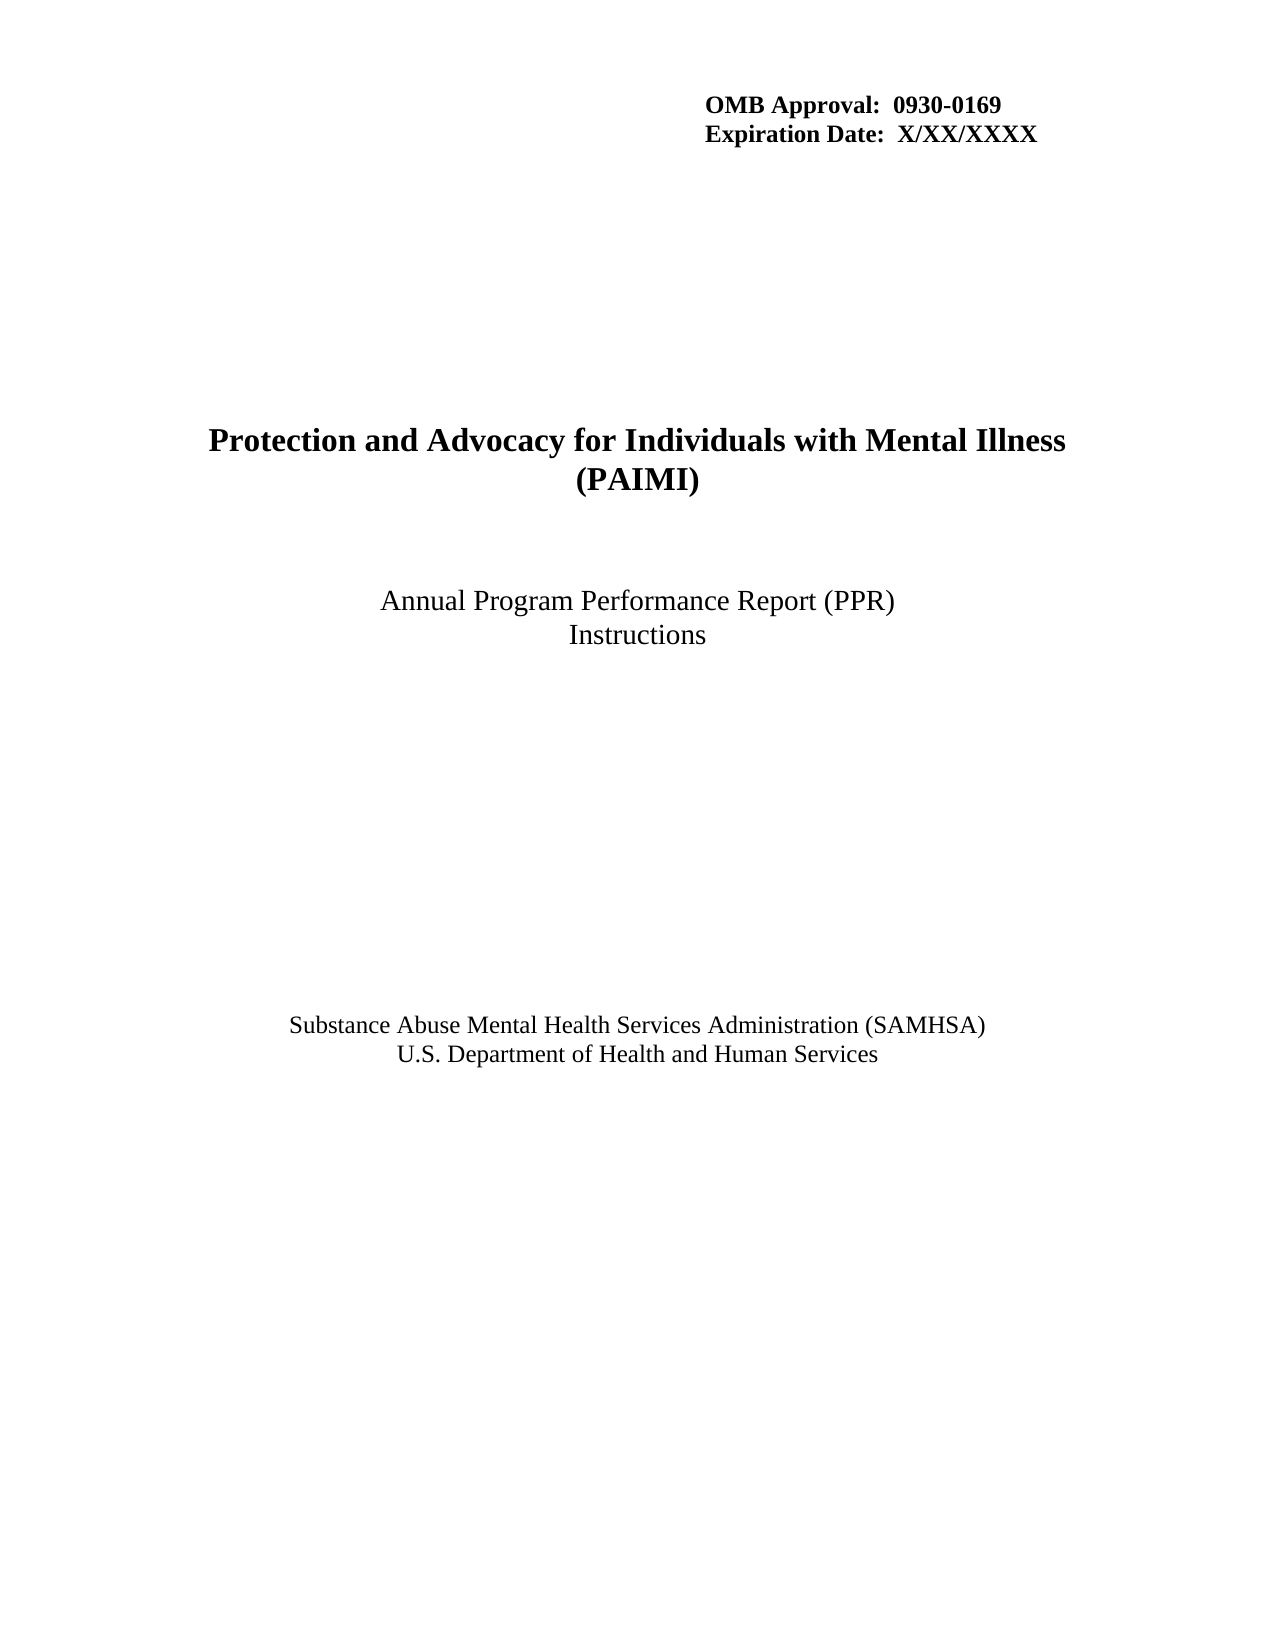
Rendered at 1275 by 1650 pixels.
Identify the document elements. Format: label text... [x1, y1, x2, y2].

text Expiration Date: X/XX/XXXX [105, 119, 1170, 147]
text Annual Program Performance Report (PPR) [105, 583, 1170, 617]
text Instructions [105, 617, 1170, 651]
text OMB Approval: 0930-0169 [105, 90, 1170, 119]
text U.S. Department of Health and Human Services [105, 1039, 1170, 1067]
text Substance Abuse Mental Health Services Administration (SAMHSA) [105, 1010, 1170, 1039]
text Protection and Advocacy for Individuals with Mental Illness [105, 421, 1170, 459]
text (PAIMI) [105, 459, 1170, 497]
